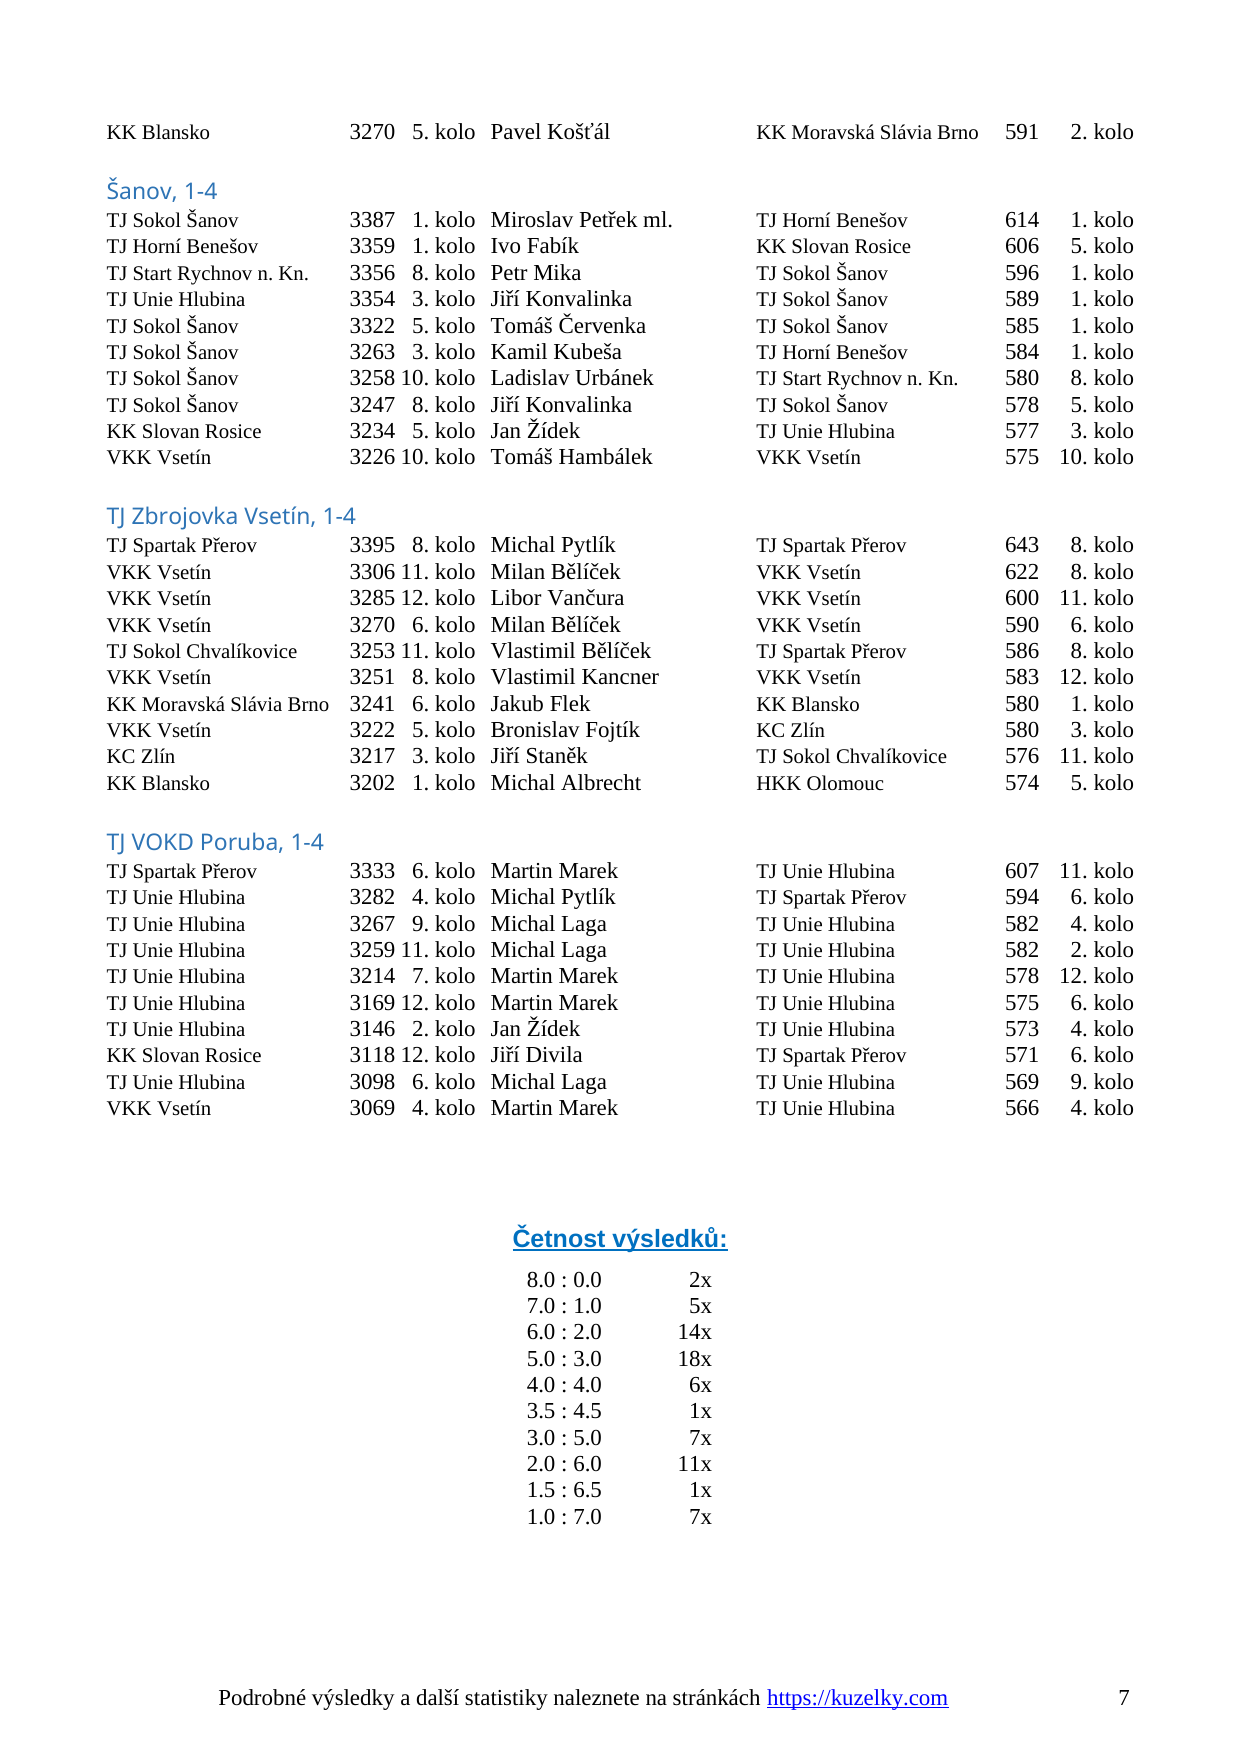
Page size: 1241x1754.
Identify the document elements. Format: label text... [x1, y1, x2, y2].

text TJ Unie Hlubina 3146 2. kolo Jan Žídek TJ Unie Hlubina 573 4. kolo [106, 1015, 1134, 1041]
text KK Blansko 3202 1. kolo Michal Albrecht HKK Olomouc 574 5. kolo [106, 769, 1134, 795]
text TJ Sokol Šanov 3387 1. kolo Miroslav Petřek ml. TJ Horní Benešov 614 1. kolo [106, 206, 1134, 233]
text 3.5 : 4.5 1x [106, 1397, 1134, 1424]
text TJ Horní Benešov 3359 1. kolo Ivo Fabík KK Slovan Rosice 606 5. kolo [106, 233, 1134, 259]
text TJ Sokol Šanov 3322 5. kolo Tomáš Červenka TJ Sokol Šanov 585 1. kolo [106, 312, 1134, 338]
text TJ Unie Hlubina 3354 3. kolo Jiří Konvalinka TJ Sokol Šanov 589 1. kolo [106, 285, 1134, 312]
text Četnost výsledků: [94, 1224, 1145, 1253]
text 6.0 : 2.0 14x [106, 1318, 1134, 1345]
text TJ Spartak Přerov 3395 8. kolo Michal Pytlík TJ Spartak Přerov 643 8. kolo [106, 532, 1134, 558]
text 3.0 : 5.0 7x [106, 1424, 1134, 1450]
text KK Slovan Rosice 3118 12. kolo Jiří Divila TJ Spartak Přerov 571 6. kolo [106, 1041, 1134, 1068]
text 2.0 : 6.0 11x [106, 1450, 1134, 1477]
text TJ Start Rychnov n. Kn. 3356 8. kolo Petr Mika TJ Sokol Šanov 596 1. kolo [106, 259, 1134, 285]
text KC Zlín 3217 3. kolo Jiří Staněk TJ Sokol Chvalíkovice 576 11. kolo [106, 742, 1134, 769]
subtitle TJ VOKD Poruba, 1-4 [106, 826, 1134, 857]
text TJ Spartak Přerov 3333 6. kolo Martin Marek TJ Unie Hlubina 607 11. kolo [106, 857, 1134, 883]
text VKK Vsetín 3069 4. kolo Martin Marek TJ Unie Hlubina 566 4. kolo [106, 1094, 1134, 1120]
text TJ Unie Hlubina 3259 11. kolo Michal Laga TJ Unie Hlubina 582 2. kolo [106, 936, 1134, 962]
text 8.0 : 0.0 2x [106, 1266, 1134, 1292]
text KK Blansko 3270 5. kolo Pavel Košťál KK Moravská Slávia Brno 591 2. kolo [106, 118, 1134, 144]
text KK Moravská Slávia Brno 3241 6. kolo Jakub Flek KK Blansko 580 1. kolo [106, 690, 1134, 716]
text TJ Unie Hlubina 3282 4. kolo Michal Pytlík TJ Spartak Přerov 594 6. kolo [106, 883, 1134, 909]
text VKK Vsetín 3306 11. kolo Milan Bělíček VKK Vsetín 622 8. kolo [106, 558, 1134, 584]
text TJ Unie Hlubina 3169 12. kolo Martin Marek TJ Unie Hlubina 575 6. kolo [106, 989, 1134, 1015]
text VKK Vsetín 3285 12. kolo Libor Vančura VKK Vsetín 600 11. kolo [106, 584, 1134, 611]
text VKK Vsetín 3226 10. kolo Tomáš Hambálek VKK Vsetín 575 10. kolo [106, 443, 1134, 470]
text TJ Sokol Šanov 3258 10. kolo Ladislav Urbánek TJ Start Rychnov n. Kn. 580 8. kolo [106, 364, 1134, 391]
text 5.0 : 3.0 18x [106, 1345, 1134, 1371]
text 1.5 : 6.5 1x [106, 1477, 1134, 1503]
text VKK Vsetín 3270 6. kolo Milan Bělíček VKK Vsetín 590 6. kolo [106, 611, 1134, 637]
text TJ Unie Hlubina 3267 9. kolo Michal Laga TJ Unie Hlubina 582 4. kolo [106, 909, 1134, 936]
text TJ Unie Hlubina 3214 7. kolo Martin Marek TJ Unie Hlubina 578 12. kolo [106, 962, 1134, 989]
subtitle Šanov, 1-4 [106, 175, 1134, 206]
text KK Slovan Rosice 3234 5. kolo Jan Žídek TJ Unie Hlubina 577 3. kolo [106, 417, 1134, 443]
text VKK Vsetín 3251 8. kolo Vlastimil Kancner VKK Vsetín 583 12. kolo [106, 663, 1134, 690]
text 4.0 : 4.0 6x [106, 1371, 1134, 1397]
text TJ Sokol Chvalíkovice 3253 11. kolo Vlastimil Bělíček TJ Spartak Přerov 586 8. kolo [106, 637, 1134, 663]
text 1.0 : 7.0 7x [106, 1503, 1134, 1529]
text TJ Sokol Šanov 3247 8. kolo Jiří Konvalinka TJ Sokol Šanov 578 5. kolo [106, 391, 1134, 417]
text TJ Unie Hlubina 3098 6. kolo Michal Laga TJ Unie Hlubina 569 9. kolo [106, 1068, 1134, 1094]
text TJ Sokol Šanov 3263 3. kolo Kamil Kubeša TJ Horní Benešov 584 1. kolo [106, 338, 1134, 364]
subtitle TJ Zbrojovka Vsetín, 1-4 [106, 500, 1134, 532]
text VKK Vsetín 3222 5. kolo Bronislav Fojtík KC Zlín 580 3. kolo [106, 716, 1134, 742]
text 7.0 : 1.0 5x [106, 1292, 1134, 1318]
